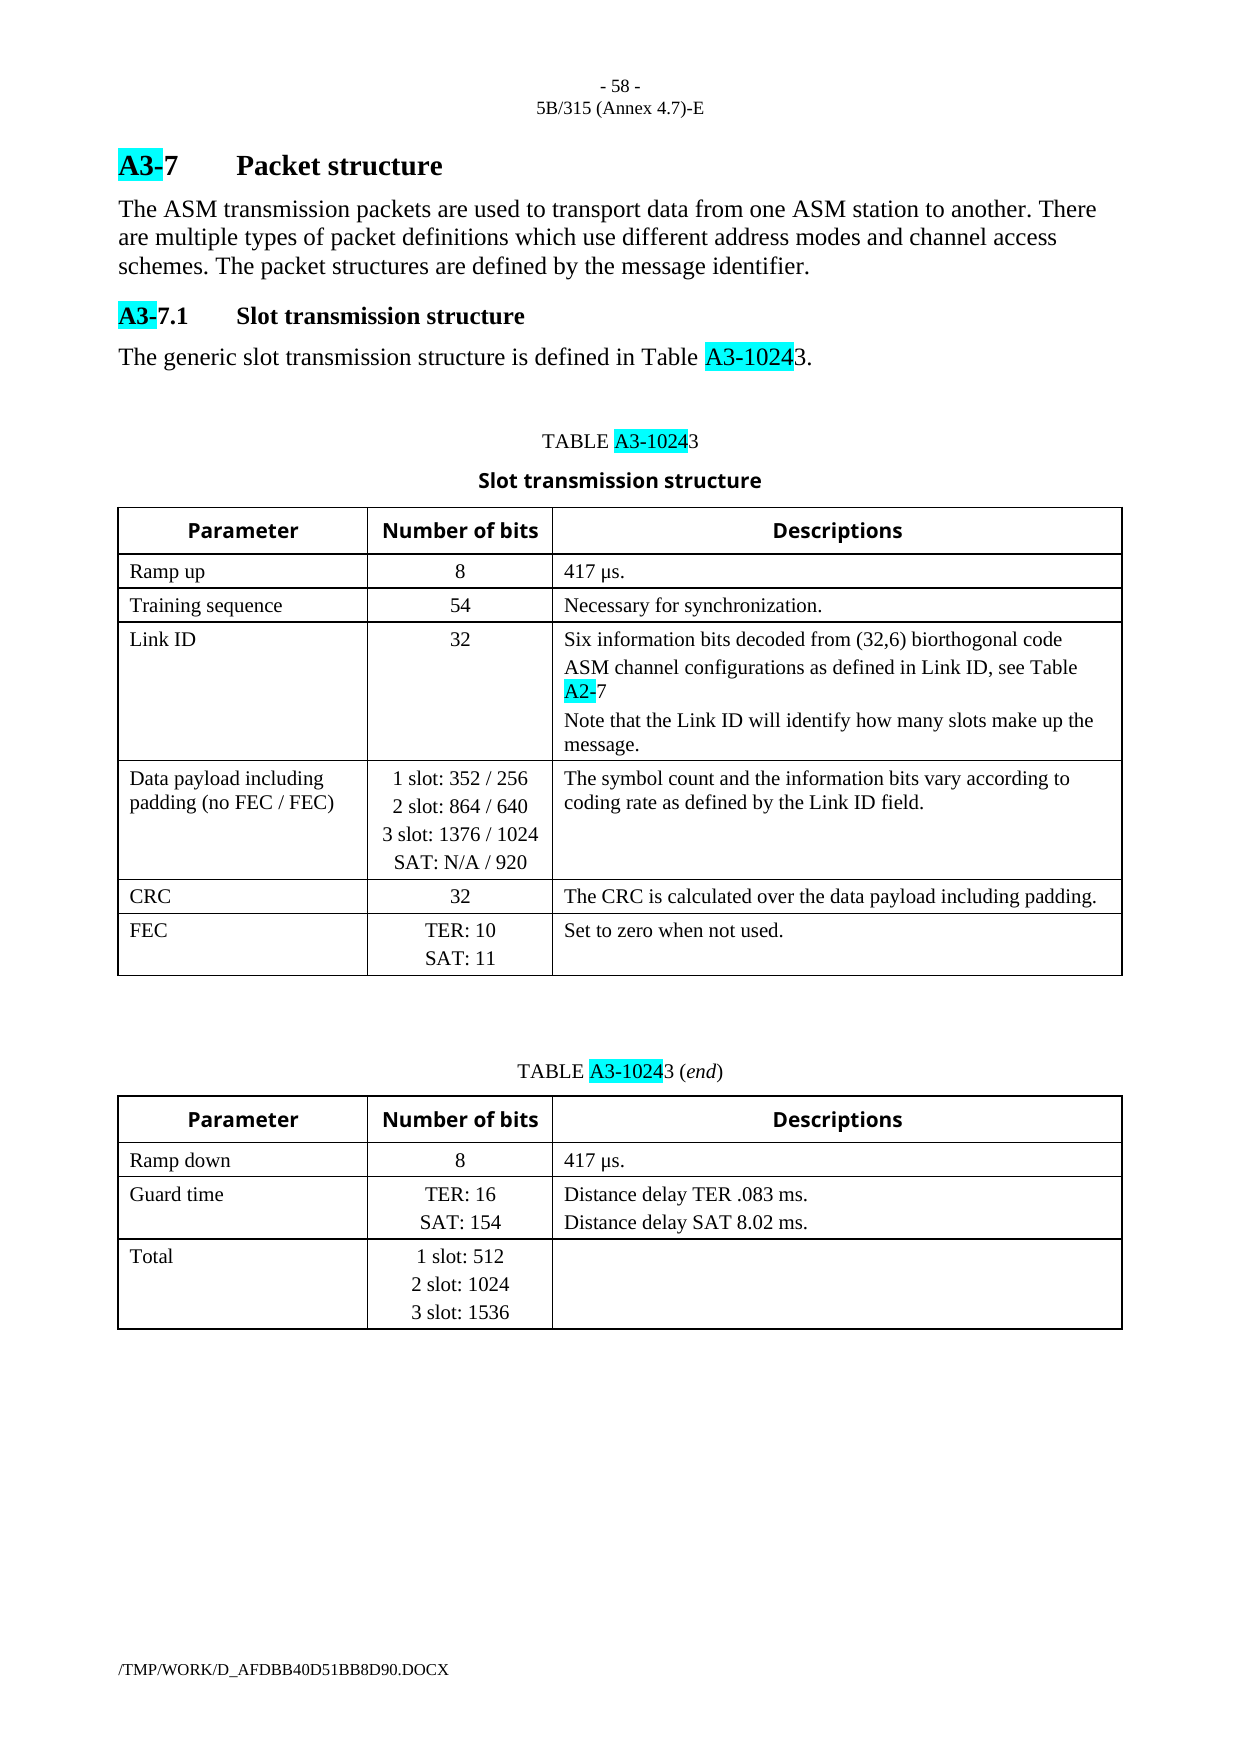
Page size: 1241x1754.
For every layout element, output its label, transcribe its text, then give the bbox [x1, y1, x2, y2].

text Table (end) [118, 1058, 1122, 1083]
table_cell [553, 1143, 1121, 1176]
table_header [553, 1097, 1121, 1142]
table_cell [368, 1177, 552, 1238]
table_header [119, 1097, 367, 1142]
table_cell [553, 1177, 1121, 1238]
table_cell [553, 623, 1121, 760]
text The generic slot transmission structure is defined in Table . [794, 342, 1122, 371]
text Table [118, 429, 614, 453]
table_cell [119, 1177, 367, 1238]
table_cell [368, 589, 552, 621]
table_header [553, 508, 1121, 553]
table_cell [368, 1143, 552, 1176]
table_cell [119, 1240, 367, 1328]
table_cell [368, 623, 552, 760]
subtitle 7.1 Slot transmission structure [157, 301, 1122, 329]
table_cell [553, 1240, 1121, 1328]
text Table [688, 429, 1122, 453]
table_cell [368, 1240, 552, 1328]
title Slot transmission structure [118, 466, 1122, 494]
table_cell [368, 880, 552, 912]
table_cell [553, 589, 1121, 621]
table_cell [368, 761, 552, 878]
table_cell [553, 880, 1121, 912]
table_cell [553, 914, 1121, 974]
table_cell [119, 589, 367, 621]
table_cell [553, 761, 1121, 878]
text The ASM transmission packets are used to transport data from one ASM station to another. There are multiple types of packet definitions which use different address modes and channel access schemes. The packet structures are defined by the message identifier. [118, 194, 1122, 280]
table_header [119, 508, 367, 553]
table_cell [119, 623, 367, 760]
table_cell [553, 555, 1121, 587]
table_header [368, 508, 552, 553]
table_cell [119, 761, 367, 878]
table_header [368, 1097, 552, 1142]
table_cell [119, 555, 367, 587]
subtitle 7 Packet structure [163, 148, 1122, 181]
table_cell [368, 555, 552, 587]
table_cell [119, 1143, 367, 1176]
text The generic slot transmission structure is defined in Table . [118, 342, 705, 371]
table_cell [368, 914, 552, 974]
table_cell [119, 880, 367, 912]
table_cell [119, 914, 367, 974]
